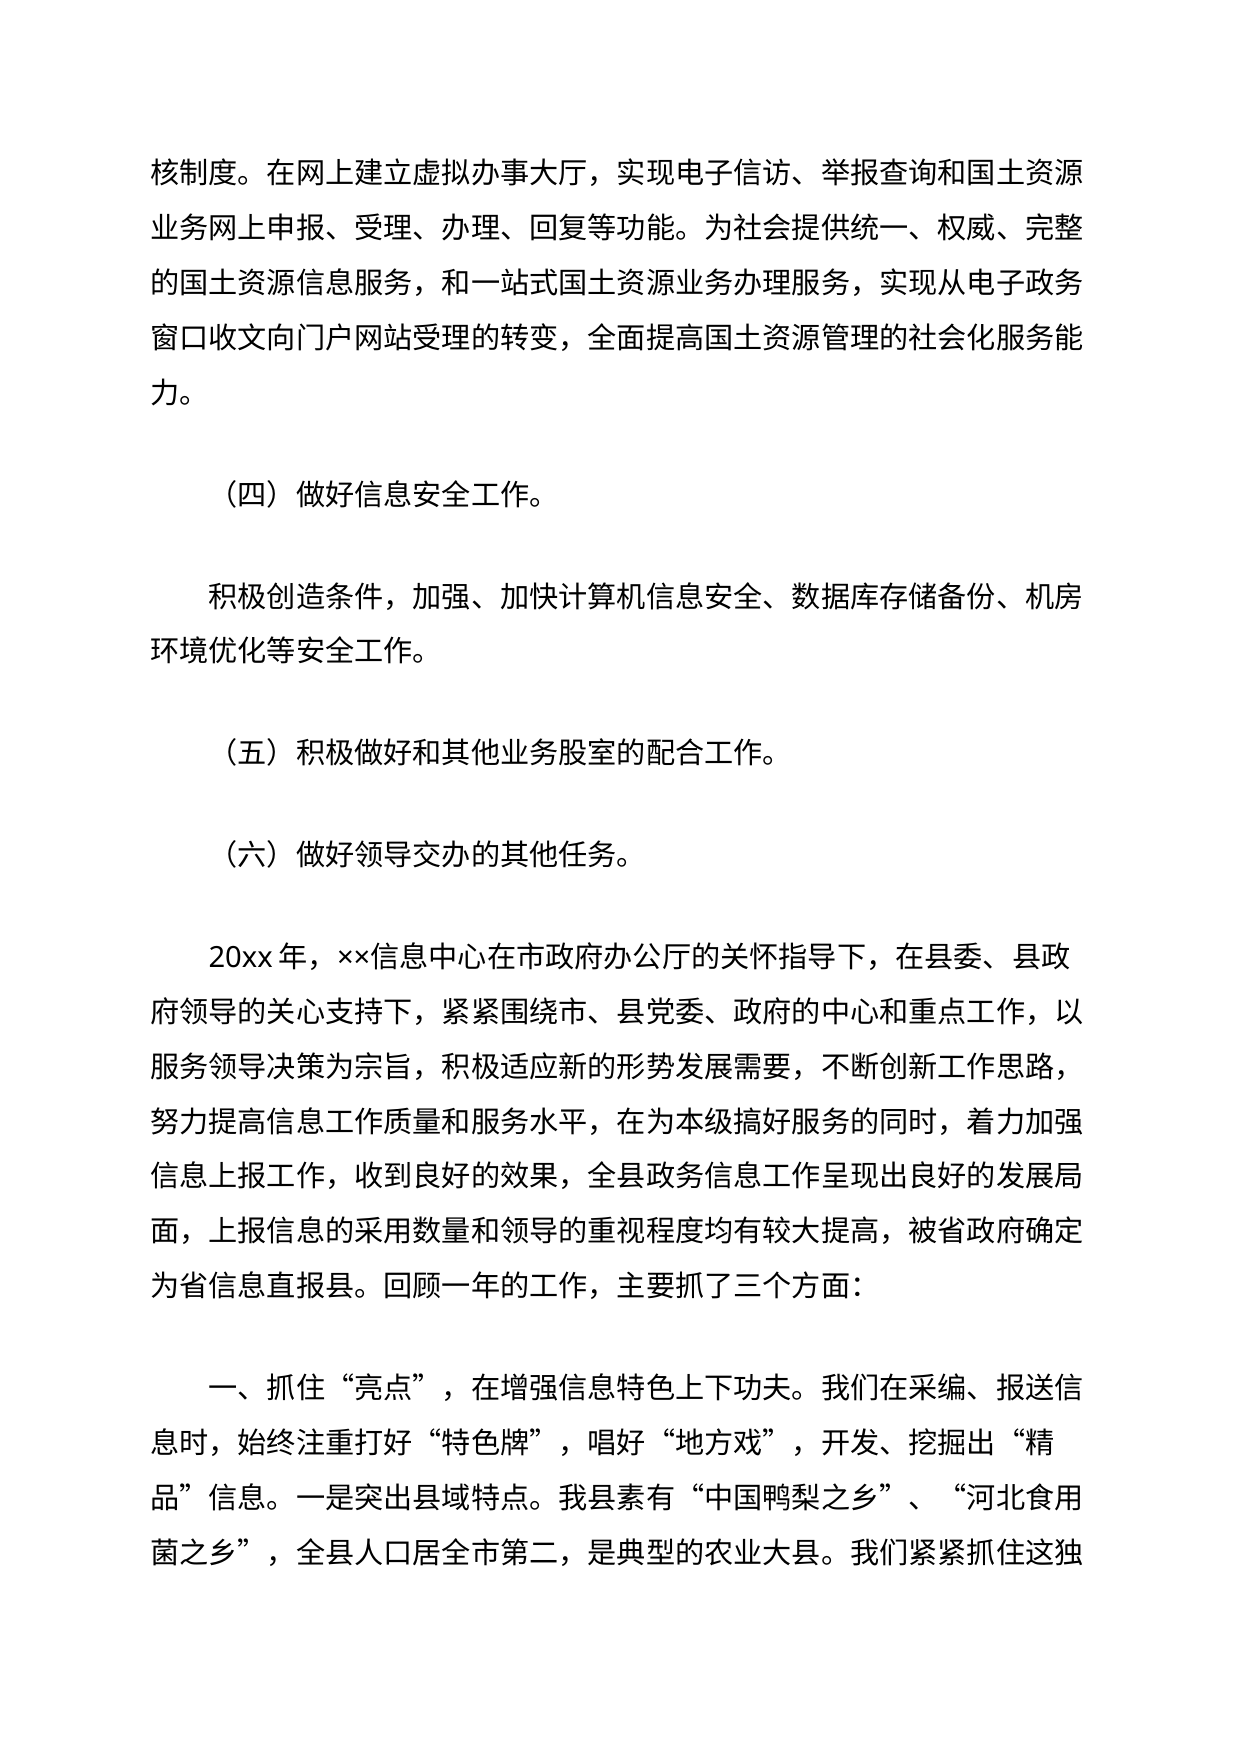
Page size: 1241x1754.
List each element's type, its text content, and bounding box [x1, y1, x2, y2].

text （四）做好信息安全工作。 [150, 471, 1090, 514]
text 20xx年，××信息中心在市政府办公厅的关怀指导下，在县委、县政府领导的关心支持下，紧紧围绕市、县党委、政府的中心和重点工作，以服务领导决策为宗旨，积极适应新的形势发展需要，不断创新工作思路，努力提高信息工作质量和服务水平，在为本级搞好服务的同时，着力加强信息上报工作，收到良好的效果，全县政务信息工作呈现出良好的发展局面，上报信息的采用数量和领导的重视程度均有较大提高，被省政府确定为省信息直报县。回顾一年的工作，主要抓了三个方面： [150, 933, 1090, 1305]
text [150, 150, 1090, 412]
text 积极创造条件，加强、加快计算机信息安全、数据库存储备份、机房环境优化等安全工作。 [150, 573, 1090, 670]
text （六）做好领导交办的其他任务。 [150, 832, 1090, 874]
text （五）积极做好和其他业务股室的配合工作。 [150, 730, 1090, 772]
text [150, 1364, 1090, 1572]
